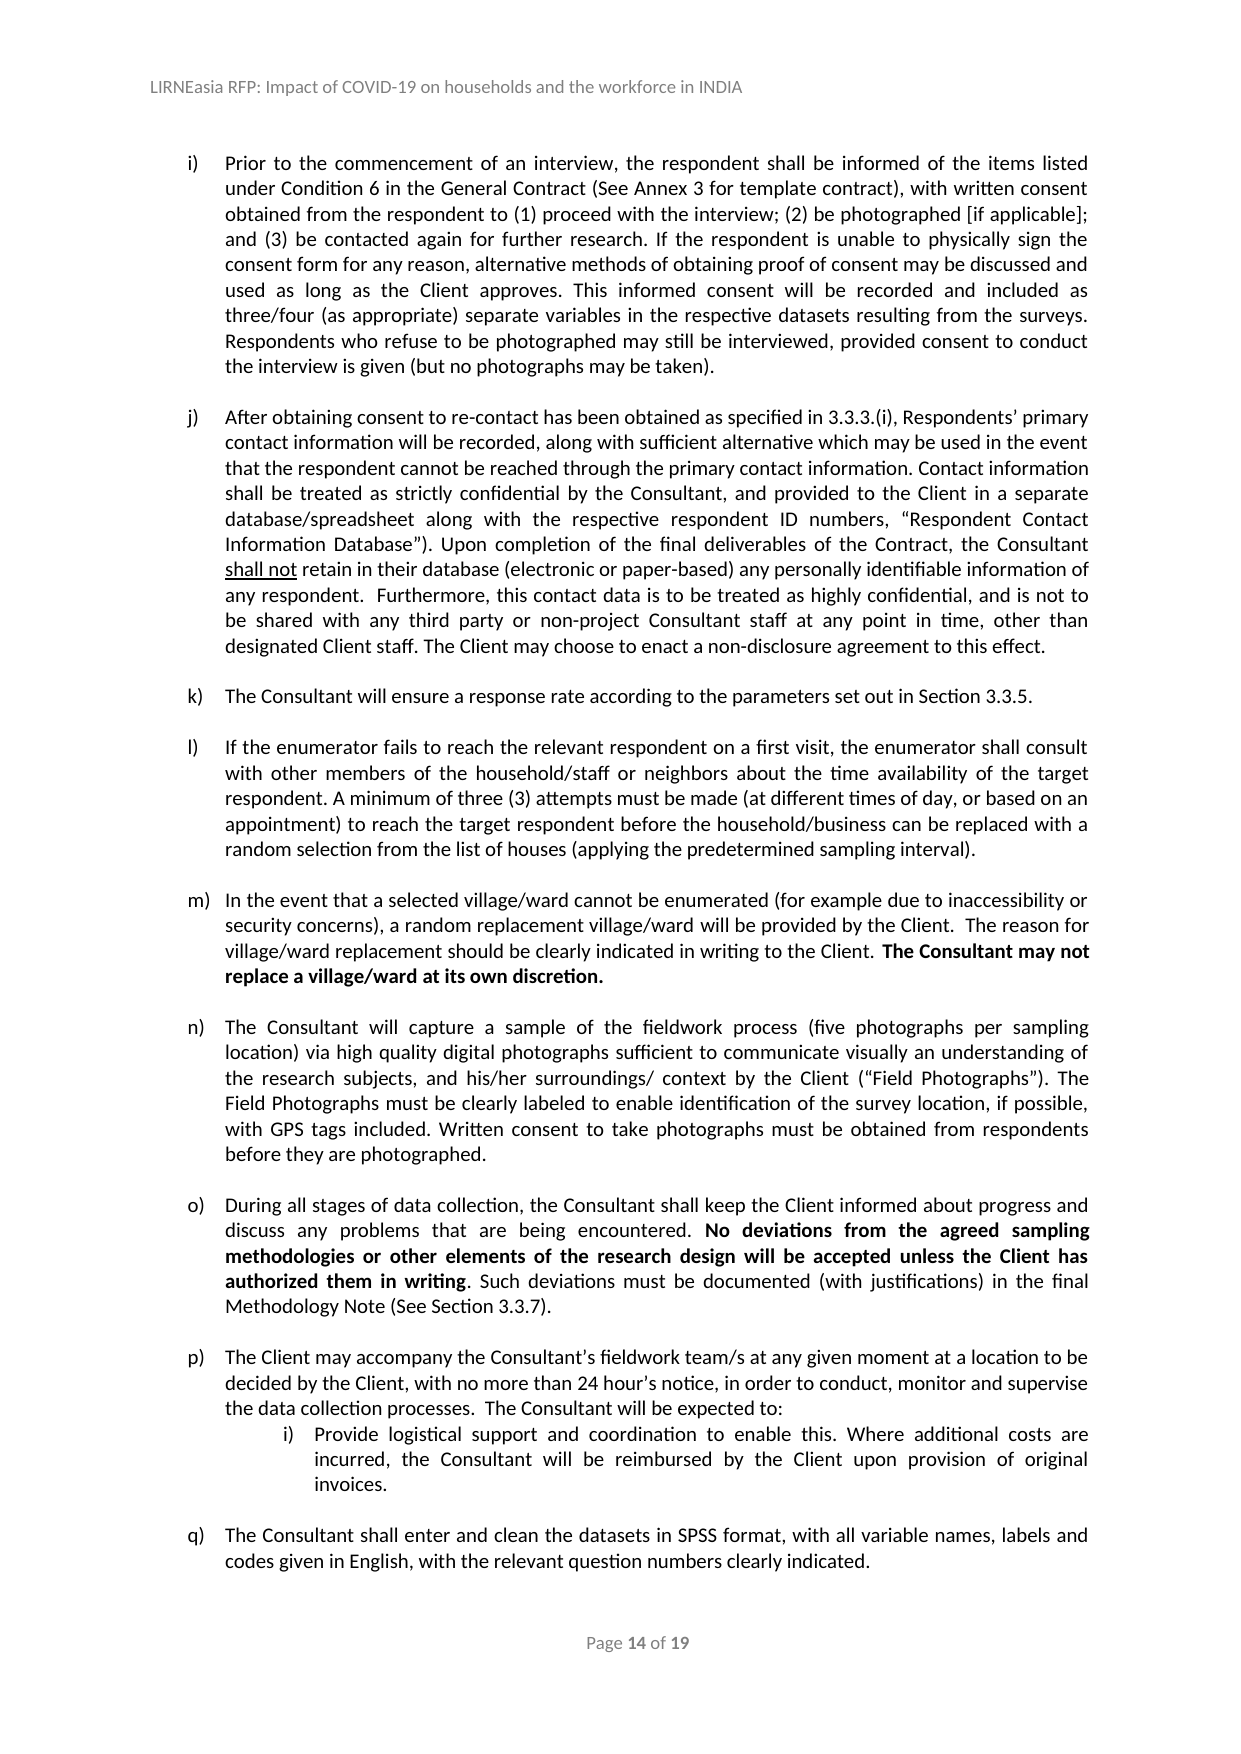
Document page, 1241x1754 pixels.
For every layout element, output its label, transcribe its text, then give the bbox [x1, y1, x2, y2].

list The Client may accompany the Consultant’s fieldwork team/s at any given moment at a location to be decided by the Client, with no more than 24 hour’s notice, in order to conduct, monitor and supervise the data collection processes. The Consultant will be expected to: [187, 1344, 1090, 1421]
list After obtaining consent to re-contact has been obtained as specified in 3.3.3.(i), Respondents’ primary contact information will be recorded, along with sufficient alternative which may be used in the event that the respondent cannot be reached through the primary contact information. Contact information shall be treated as strictly confidential by the Consultant, and provided to the Client in a separate database/spreadsheet along with the respective respondent ID numbers, “Respondent Contact Information Database”). Upon completion of the final deliverables of the Contract, the Consultant shall not retain in their database (electronic or paper-based) any personally identifiable information of any respondent. Furthermore, this contact data is to be treated as highly confidential, and is not to be shared with any third party or non-project Consultant staff at any point in time, other than designated Client staff. The Client may choose to enact a non-disclosure agreement to this effect. [187, 404, 1090, 658]
list The Consultant will ensure a response rate according to the parameters set out in Section 3.3.5. [187, 684, 1090, 709]
list During all stages of data collection, the Consultant shall keep the Client informed about progress and discuss any problems that are being encountered. No deviations from the agreed sampling methodologies or other elements of the research design will be accepted unless the Client has authorized them in writing. Such deviations must be documented (with justifications) in the final Methodology Note (See Section 3.3.7). [187, 1192, 1090, 1319]
list Prior to the commencement of an interview, the respondent shall be informed of the items listed under Condition 6 in the General Contract (See Annex 3 for template contract), with written consent obtained from the respondent to (1) proceed with the interview; (2) be photographed [if applicable]; and (3) be contacted again for further research. If the respondent is unable to physically sign the consent form for any reason, alternative methods of obtaining proof of consent may be discussed and used as long as the Client approves. This informed consent will be recorded and included as three/four (as appropriate) separate variables in the respective datasets resulting from the surveys. Respondents who refuse to be photographed may still be interviewed, provided consent to conduct the interview is given (but no photographs may be taken). [187, 150, 1090, 379]
list Provide logistical support and coordination to enable this. Where additional costs are incurred, the Consultant will be reimbursed by the Client upon provision of original invoices. [283, 1421, 1090, 1497]
list If the enumerator fails to reach the relevant respondent on a first visit, the enumerator shall consult with other members of the household/staff or neighbors about the time availability of the target respondent. A minimum of three (3) attempts must be made (at different times of day, or based on an appointment) to reach the target respondent before the household/business can be replaced with a random selection from the list of houses (applying the predetermined sampling interval). [187, 734, 1090, 862]
list The Consultant will capture a sample of the fieldwork process (five photographs per sampling location) via high quality digital photographs sufficient to communicate visually an understanding of the research subjects, and his/her surroundings/ context by the Client (“Field Photographs”). The Field Photographs must be clearly labeled to enable identification of the survey location, if possible, with GPS tags included. Written consent to take photographs must be obtained from respondents before they are photographed. [187, 1014, 1090, 1167]
list In the event that a selected village/ward cannot be enumerated (for example due to inaccessibility or security concerns), a random replacement village/ward will be provided by the Client. The reason for village/ward replacement should be clearly indicated in writing to the Client. The Consultant may not replace a village/ward at its own discretion. [187, 887, 1090, 989]
list The Consultant shall enter and clean the datasets in SPSS format, with all variable names, labels and codes given in English, with the relevant question numbers clearly indicated. [187, 1522, 1090, 1573]
